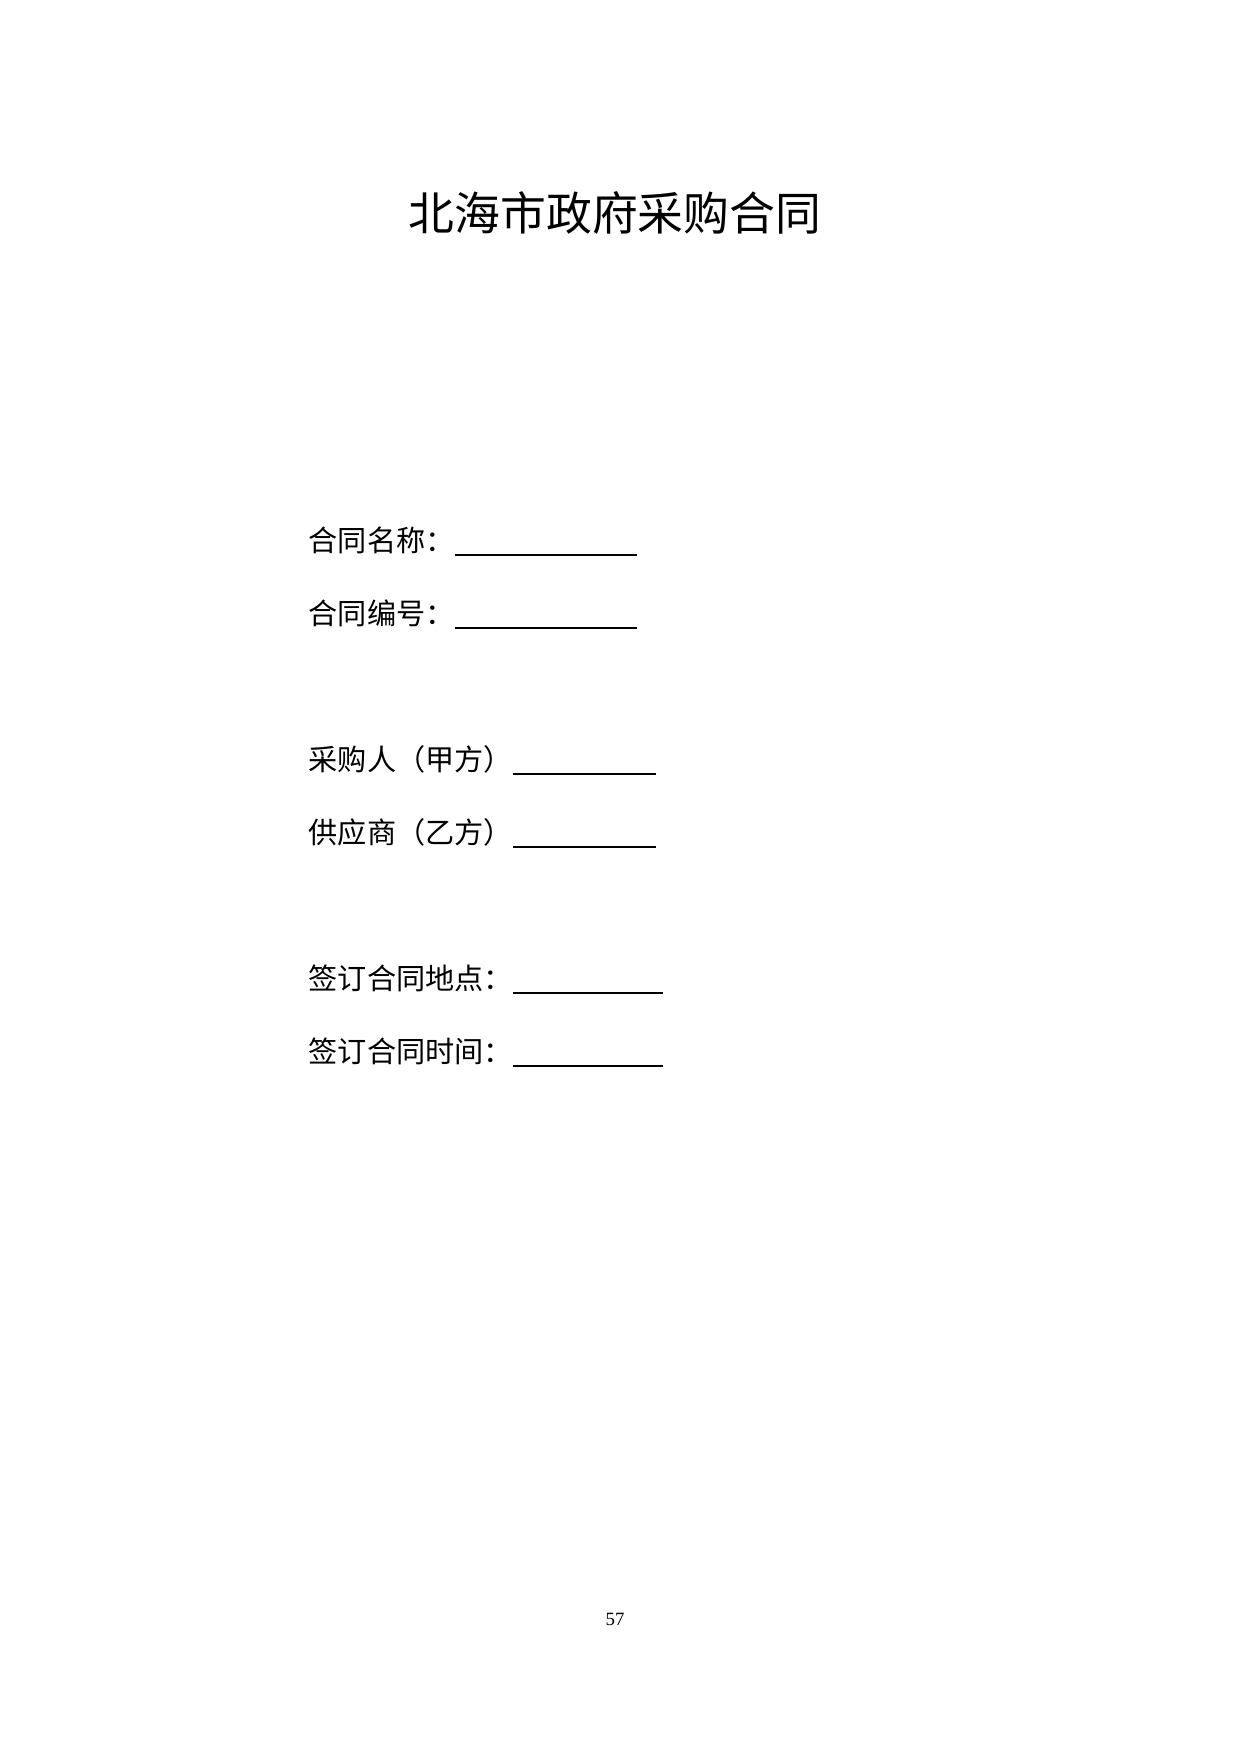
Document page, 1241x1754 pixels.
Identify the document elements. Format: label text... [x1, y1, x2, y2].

text 签订合同地点： [177, 931, 1052, 1004]
text 合同名称： [177, 493, 1052, 566]
text 签订合同时间： [177, 1004, 1052, 1077]
text 采购人（甲方） [177, 712, 1052, 785]
text 供应商（乙方） [177, 785, 1052, 858]
text 合同编号： [177, 566, 1052, 639]
text 北海市政府采购合同 [177, 177, 1052, 243]
